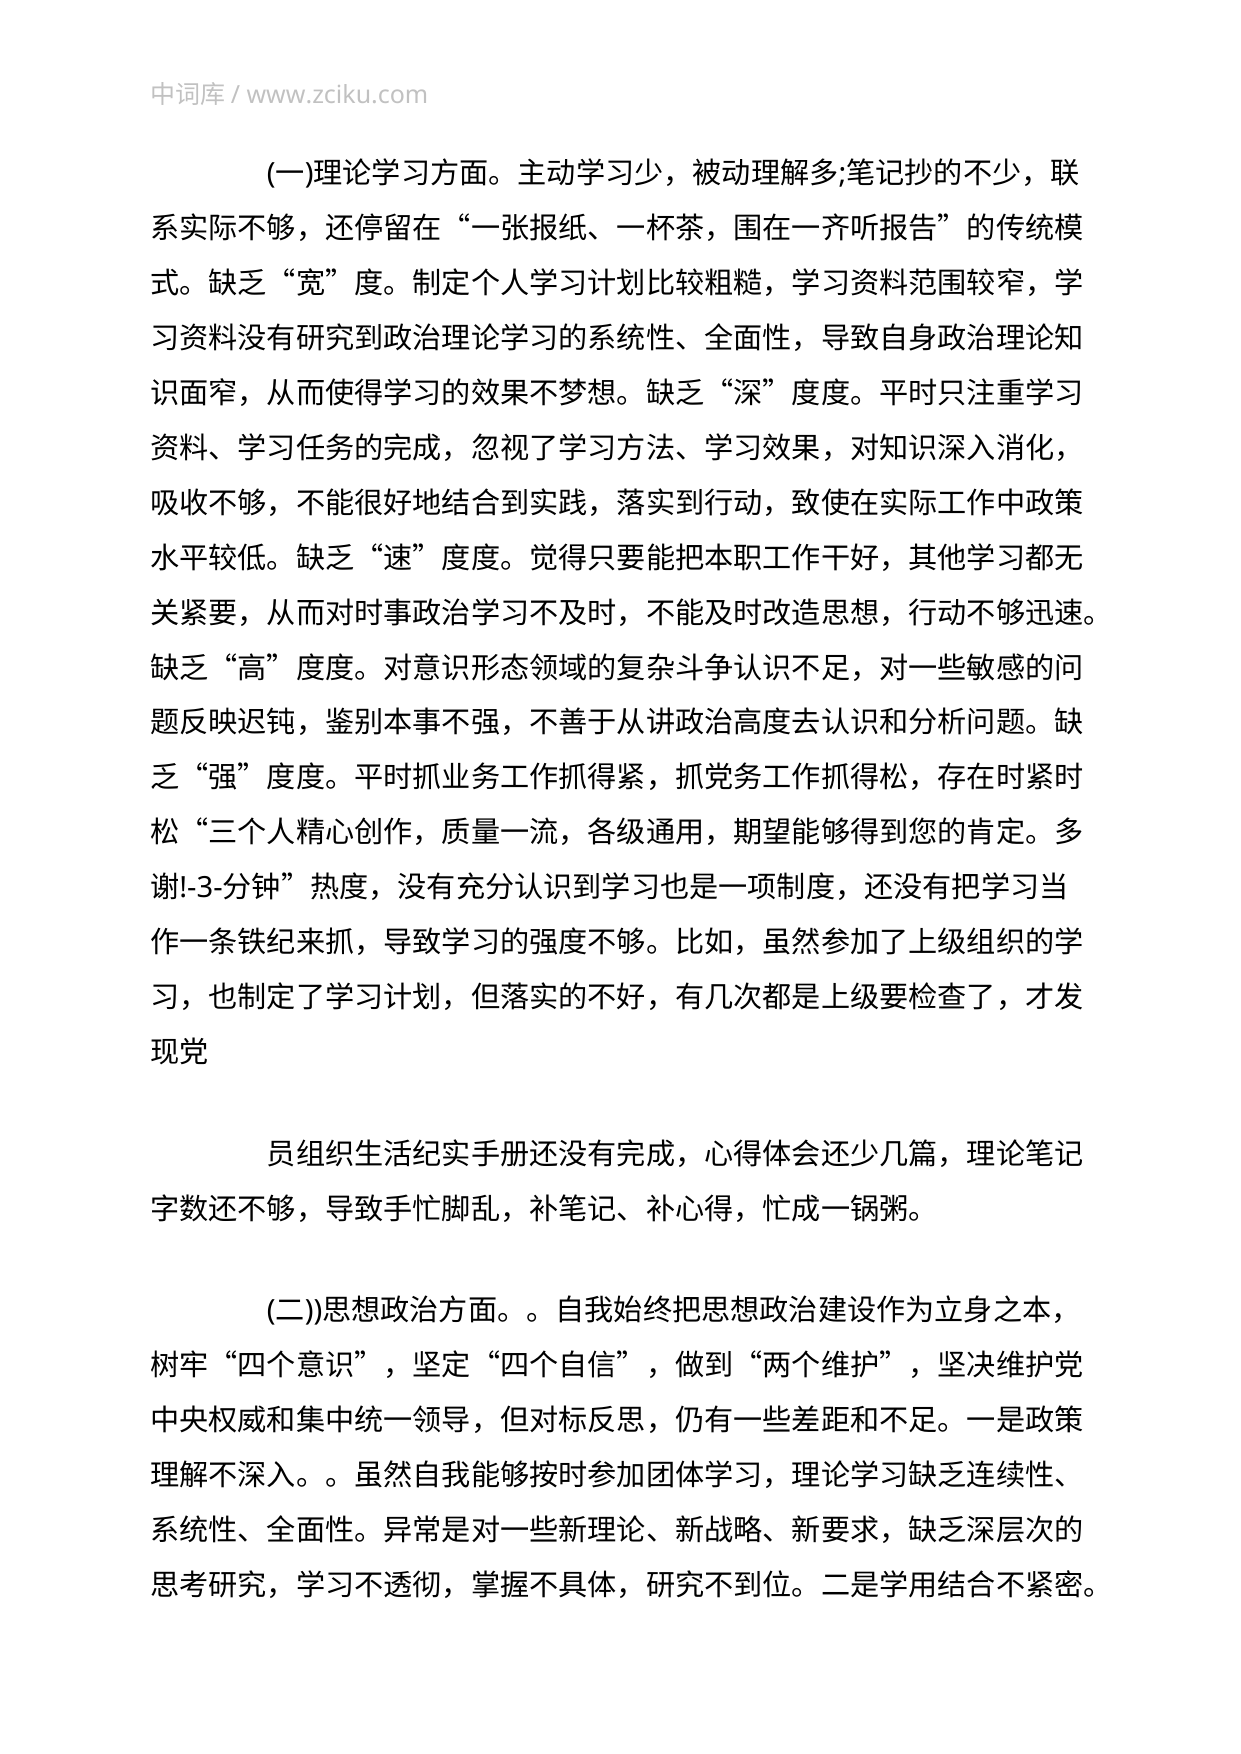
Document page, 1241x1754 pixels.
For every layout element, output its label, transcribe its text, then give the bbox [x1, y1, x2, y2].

text 员组织生活纪实手册还没有完成，心得体会还少几篇，理论笔记字数还不够，导致手忙脚乱，补笔记、补心得，忙成一锅粥。 [150, 1130, 1090, 1227]
text (一)理论学习方面。主动学习少，被动理解多;笔记抄的不少，联系实际不够，还停留在“一张报纸、一杯茶，围在一齐听报告”的传统模式。缺乏“宽”度。制定个人学习计划比较粗糙，学习资料范围较窄，学习资料没有研究到政治理论学习的系统性、全面性，导致自身政治理论知识面窄，从而使得学习的效果不梦想。缺乏“深”度度。平时只注重学习资料、学习任务的完成，忽视了学习方法、学习效果，对知识深入消化，吸收不够，不能很好地结合到实践，落实到行动，致使在实际工作中政策水平较低。缺乏“速”度度。觉得只要能把本职工作干好，其他学习都无关紧要，从而对时事政治学习不及时，不能及时改造思想，行动不够迅速。缺乏“高”度度。对意识形态领域的复杂斗争认识不足，对一些敏感的问题反映迟钝，鉴别本事不强，不善于从讲政治高度去认识和分析问题。缺乏“强”度度。平时抓业务工作抓得紧，抓党务工作抓得松，存在时紧时松“三个人精心创作，质量一流，各级通用，期望能够得到您的肯定。多谢!-3-分钟”热度，没有充分认识到学习也是一项制度，还没有把学习当作一条铁纪来抓，导致学习的强度不够。比如，虽然参加了上级组织的学习，也制定了学习计划，但落实的不好，有几次都是上级要检查了，才发现党 [150, 150, 1090, 1071]
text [150, 1287, 1090, 1604]
